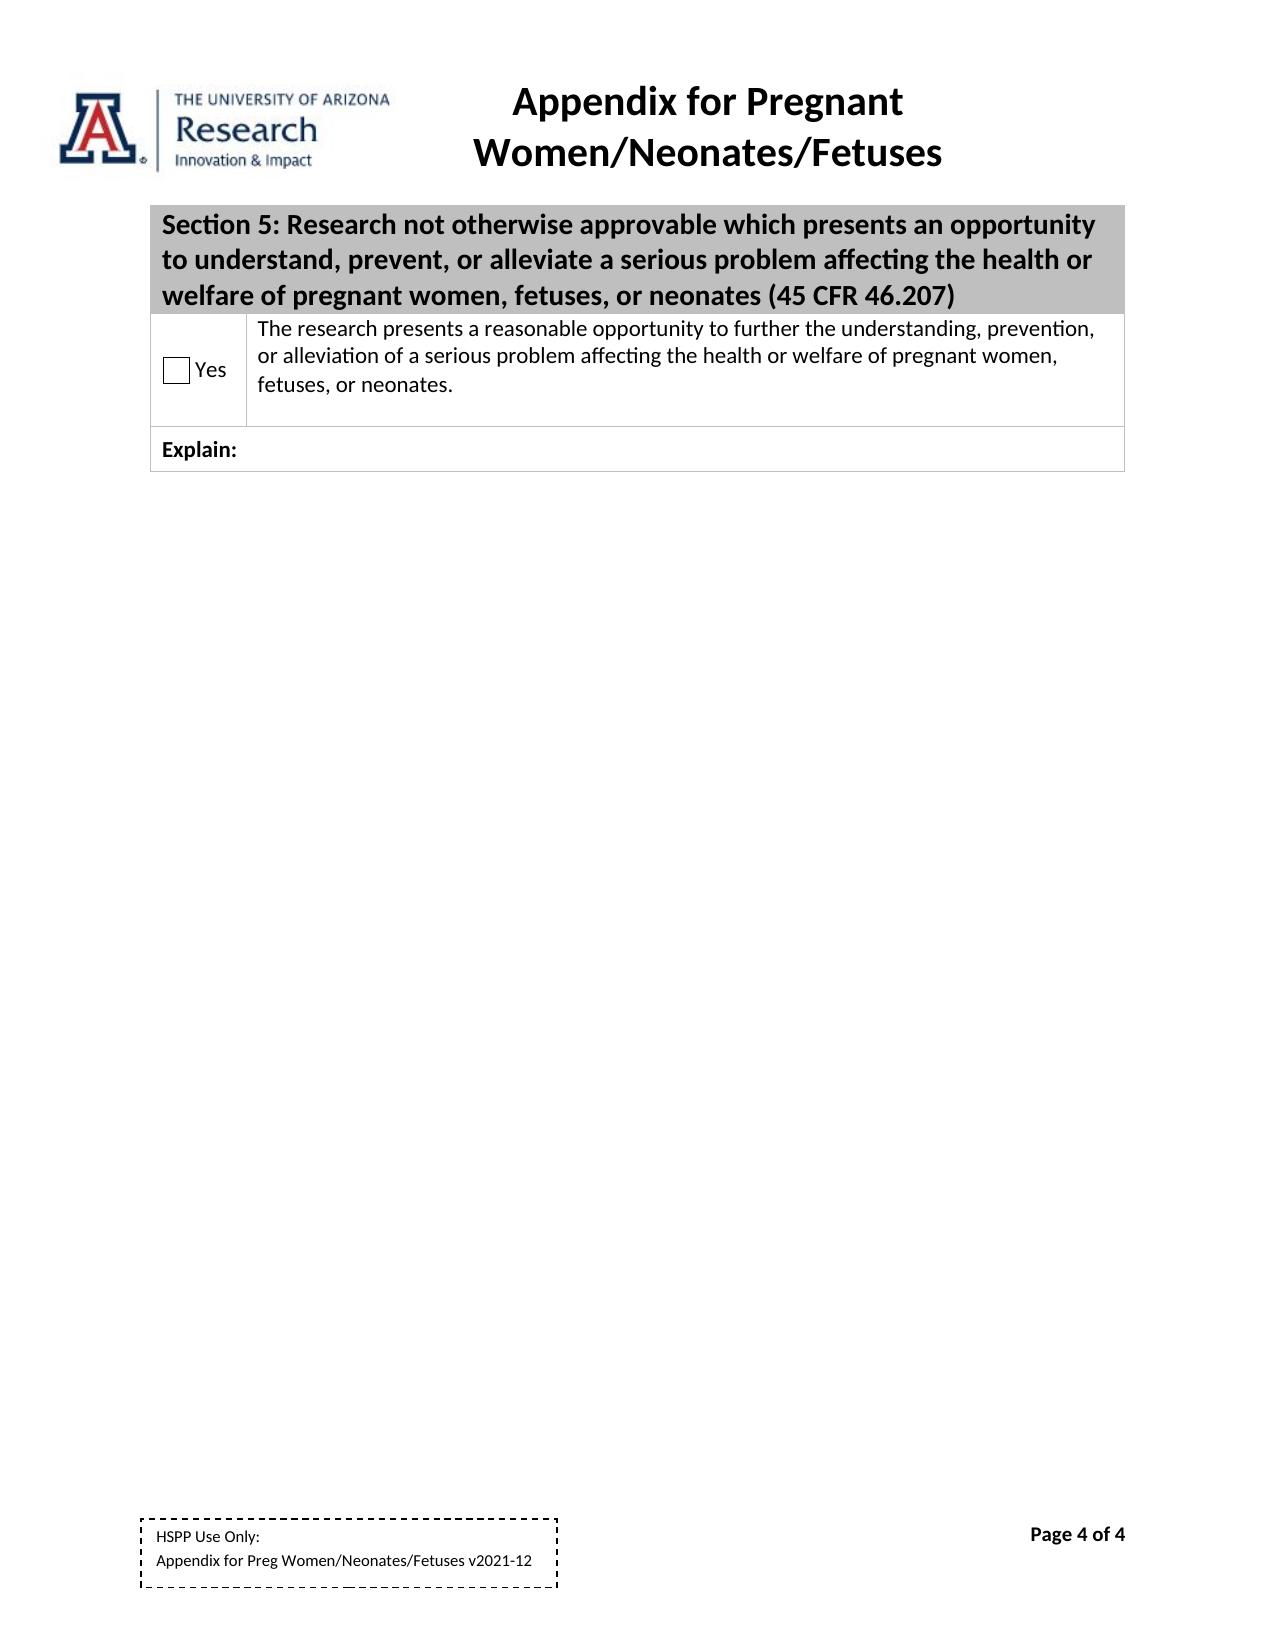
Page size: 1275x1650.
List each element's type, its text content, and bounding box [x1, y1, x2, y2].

table_header Section 5: Research not otherwise approvable which presents an opportunity to understand, prevent, or alleviate a serious problem affecting the health or welfare of pregnant women, fetuses, or neonates (45 CFR 46.207) [151, 206, 1124, 313]
picture [40, 53, 409, 198]
table_cell Yes [151, 314, 246, 426]
table_cell Explain: [151, 427, 1124, 471]
table_cell The research presents a reasonable opportunity to further the understanding, prevention, or alleviation of a serious problem affecting the health or welfare of pregnant women, fetuses, or neonates. [247, 314, 1124, 426]
